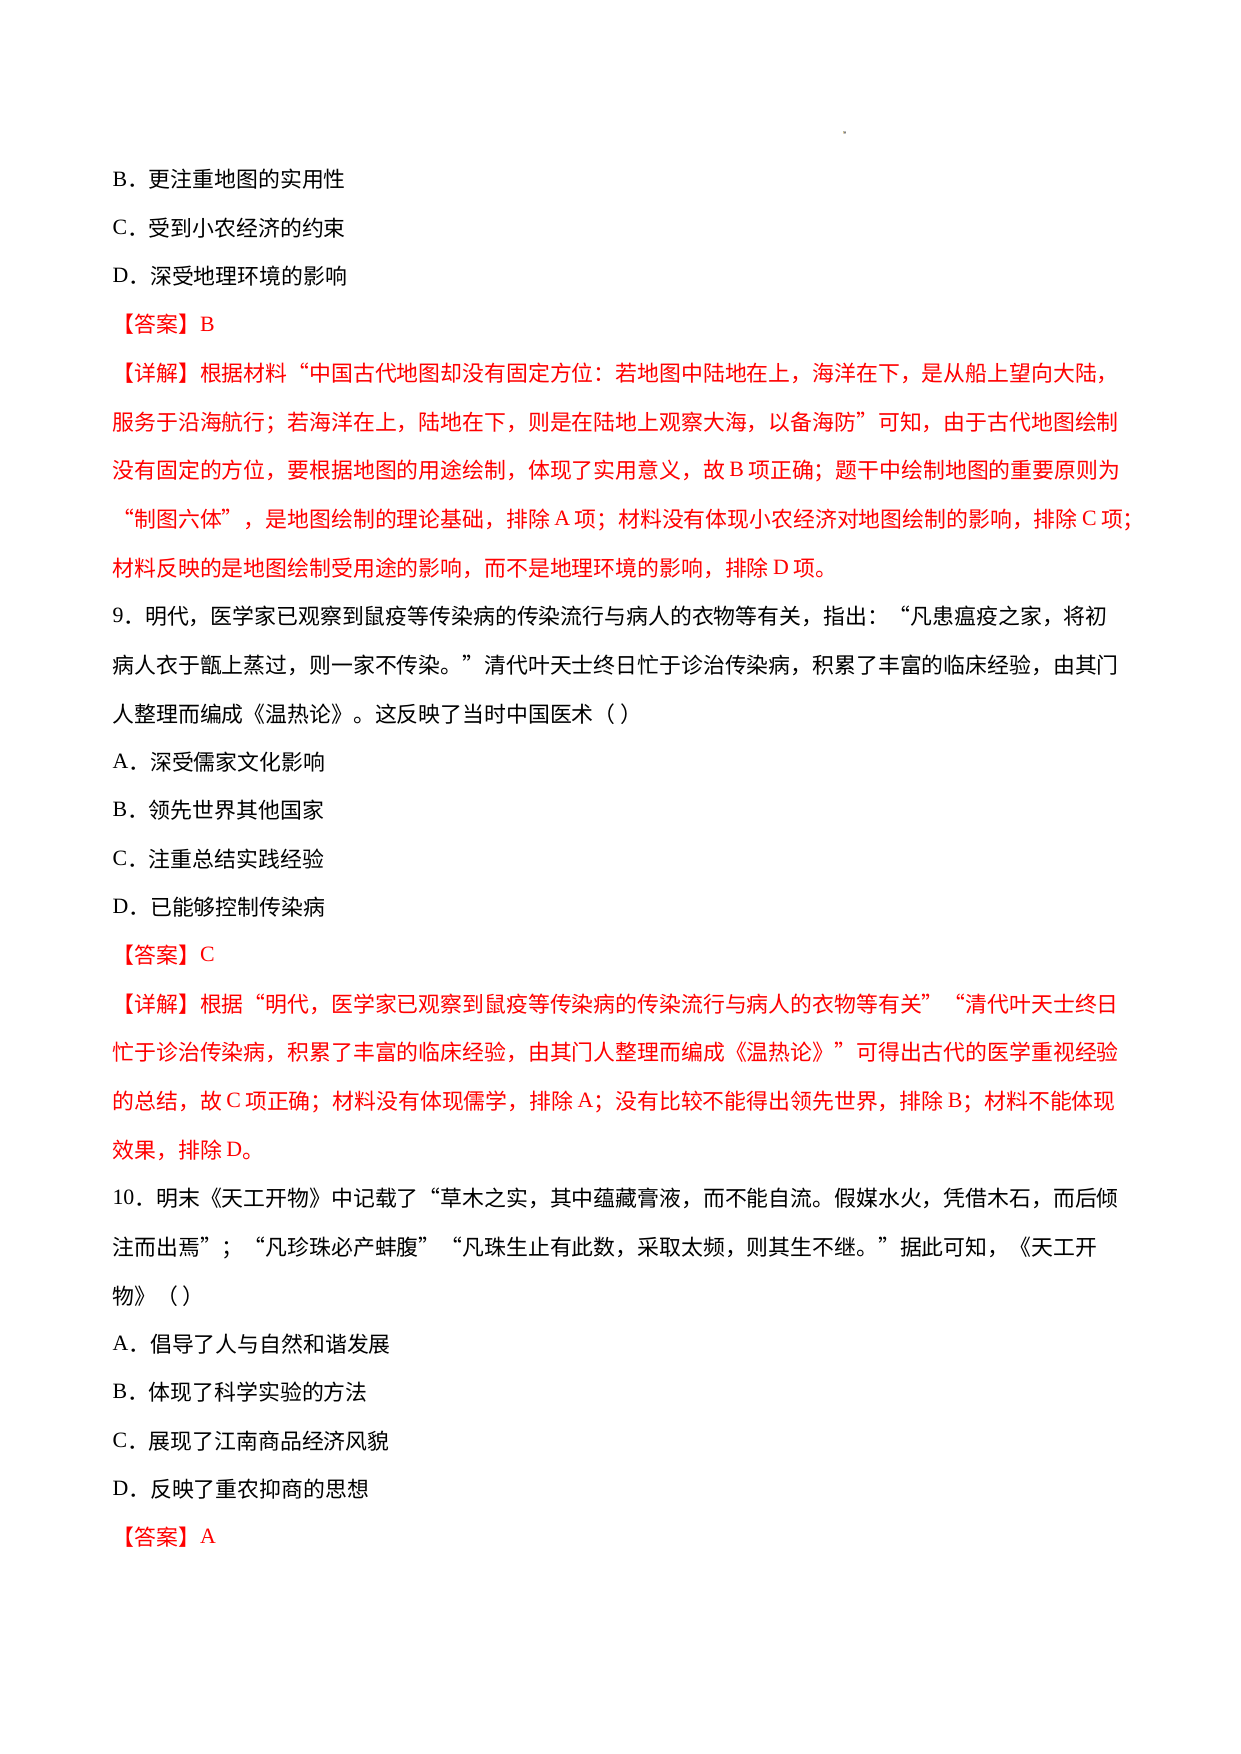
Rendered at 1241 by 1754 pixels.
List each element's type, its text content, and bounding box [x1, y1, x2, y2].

text A．深受儒家文化影响 [112, 744, 1128, 777]
text C．受到小农经济的约束 [112, 210, 1128, 243]
text 9．明代，医学家已观察到鼠疫等传染病的传染流行与病人的衣物等有关，指出：“凡患瘟疫之家，将初病人衣于甑上蒸过，则一家不传染。”清代叶天士终日忙于诊治传染病，积累了丰富的临床经验，由其门人整理而编成《温热论》。这反映了当时中国医术（ ） [112, 599, 1128, 729]
text B．体现了科学实验的方法 [112, 1375, 1128, 1407]
text D．反映了重农抑商的思想 [112, 1472, 1128, 1504]
text C．注重总结实践经验 [112, 841, 1128, 874]
text 【答案】B [112, 307, 1128, 339]
text B．领先世界其他国家 [112, 793, 1128, 825]
text 【答案】C [112, 938, 1128, 970]
text 【答案】A [112, 1520, 1128, 1552]
text B．更注重地图的实用性 [112, 162, 1128, 194]
text C．展现了江南商品经济风貌 [112, 1423, 1128, 1456]
text 【详解】根据“明代，医学家已观察到鼠疫等传染病的传染流行与病人的衣物等有关”“清代叶天士终日忙于诊治传染病，积累了丰富的临床经验，由其门人整理而编成《温热论》”可得出古代的医学重视经验的总结，故C项正确；材料没有体现儒学，排除A；没有比较不能得出领先世界，排除B；材料不能体现效果，排除D。 [112, 986, 1128, 1165]
text A．倡导了人与自然和谐发展 [112, 1327, 1128, 1359]
text D．已能够控制传染病 [112, 889, 1128, 922]
text 10．明末《天工开物》中记载了“草木之实，其中蕴藏膏液，而不能自流。假媒水火，凭借木石，而后倾注而出焉”；“凡珍珠必产蚌腹”“凡珠生止有此数，采取太频，则其生不继。”据此可知，《天工开物》（ ） [112, 1181, 1128, 1311]
text 【详解】根据材料“中国古代地图却没有固定方位：若地图中陆地在上，海洋在下，是从船上望向大陆，服务于沿海航行；若海洋在上，陆地在下，则是在陆地上观察大海，以备海防”可知，由于古代地图绘制没有固定的方位，要根据地图的用途绘制，体现了实用意义，故B项正确；题干中绘制地图的重要原则为“制图六体”，是地图绘制的理论基础，排除A项；材料没有体现小农经济对地图绘制的影响，排除C项；材料反映的是地图绘制受用途的影响，而不是地理环境的影响，排除D项。 [112, 355, 1128, 583]
text D．深受地理环境的影响 [112, 259, 1128, 291]
